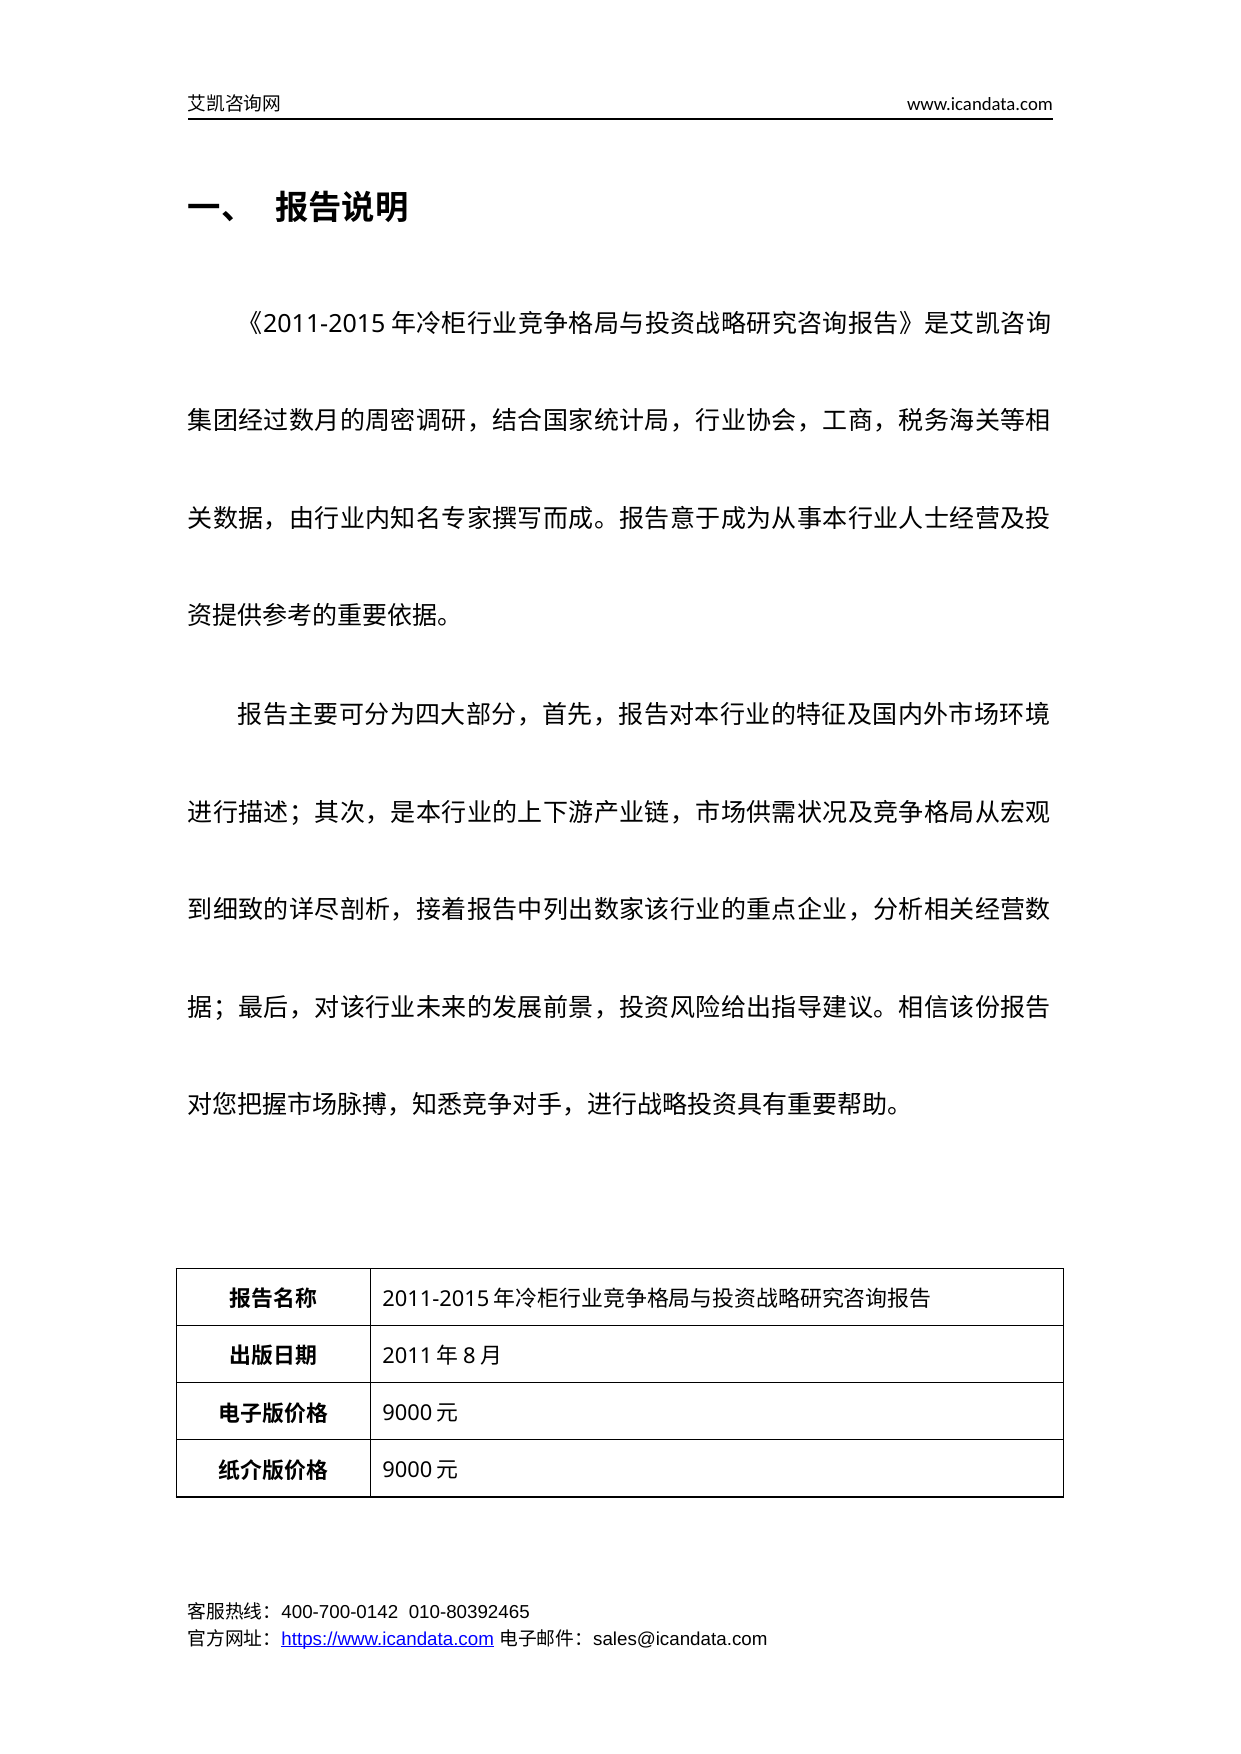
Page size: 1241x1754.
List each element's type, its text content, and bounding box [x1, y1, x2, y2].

table_cell 2011年8月 [371, 1326, 1063, 1382]
table_cell 出版日期 [177, 1326, 370, 1382]
table_cell 9000元 [371, 1383, 1063, 1439]
text 报告主要可分为四大部分，首先，报告对本行业的特征及国内外市场环境进行描述；其次，是本行业的上下游产业链，市场供需状况及竞争格局从宏观到细致的详尽剖析，接着报告中列出数家该行业的重点企业，分析相关经营数据；最后，对该行业未来的发展前景，投资风险给出指导建议。相信该份报告对您把握市场脉搏，知悉竞争对手，进行战略投资具有重要帮助。 [187, 681, 1053, 1136]
table_cell 电子版价格 [177, 1383, 370, 1439]
text 《2011-2015年冷柜行业竞争格局与投资战略研究咨询报告》是艾凯咨询集团经过数月的周密调研，结合国家统计局，行业协会，工商，税务海关等相关数据，由行业内知名专家撰写而成。报告意于成为从事本行业人士经营及投资提供参考的重要依据。 [187, 289, 1053, 646]
table_header 2011-2015年冷柜行业竞争格局与投资战略研究咨询报告 [371, 1269, 1063, 1325]
table_header 报告名称 [177, 1269, 370, 1325]
table_cell 9000元 [371, 1440, 1063, 1496]
table_cell 纸介版价格 [177, 1440, 370, 1496]
subtitle 报告说明 [187, 172, 1053, 237]
